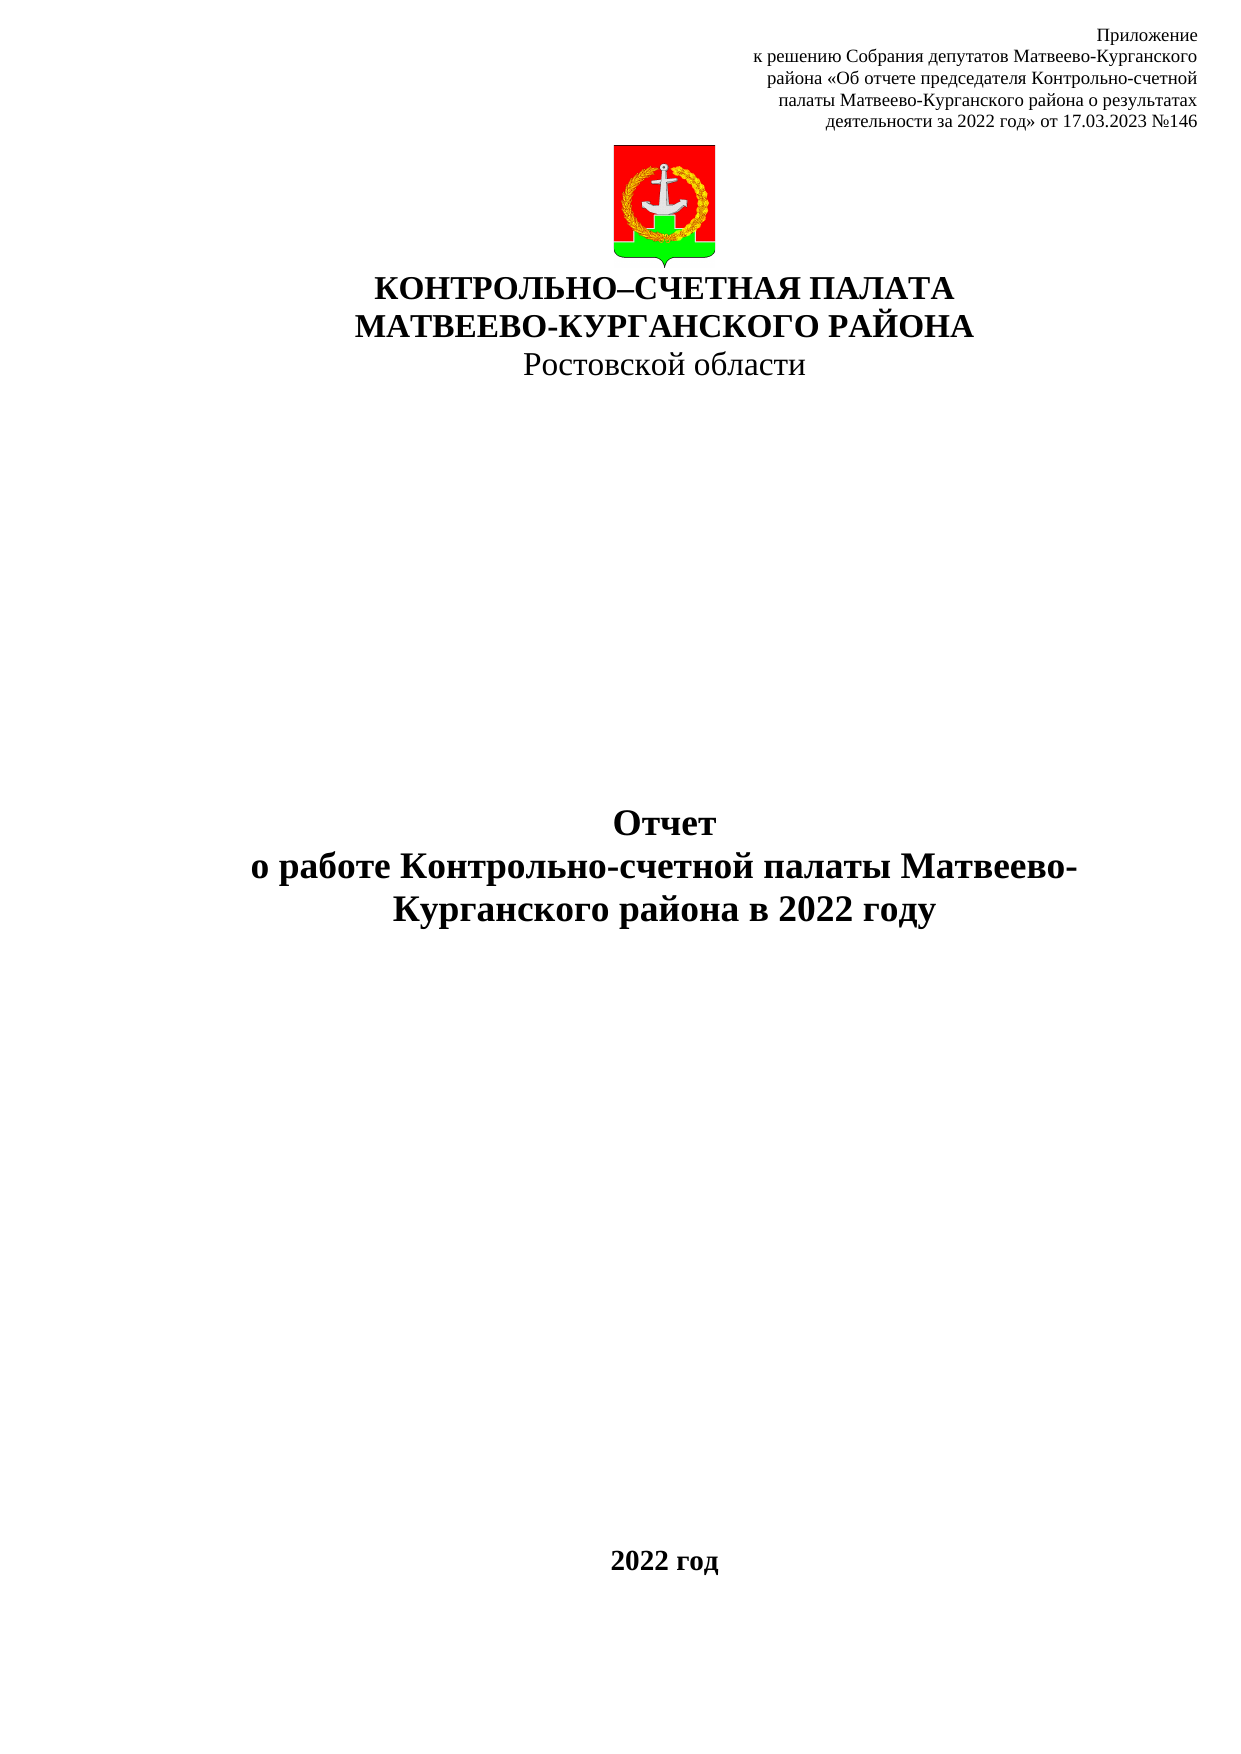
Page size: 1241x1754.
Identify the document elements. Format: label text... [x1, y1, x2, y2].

picture [613, 145, 716, 268]
table_header Приложение к решению Собрания депутатов Матвеево-Курганского района «Об отчете председателя Контрольно-счетной палаты Матвеево-Курганского района о результатах деятельности за 2022 год» от 17.03.2023 №146 [711, 24, 1209, 142]
text 2022 год [177, 1543, 1152, 1576]
text о работе Контрольно-счетной палаты Матвеево-Курганского района в 2022 году [177, 843, 1152, 929]
text Ростовской области [177, 345, 1152, 383]
text МАТВЕЕВО-КУРГАНСКОГО РАЙОНА [177, 306, 1152, 345]
text КОНТРОЛЬНО–СЧЕТНАЯ ПАЛАТА [177, 268, 1152, 306]
text Отчет [177, 800, 1152, 843]
